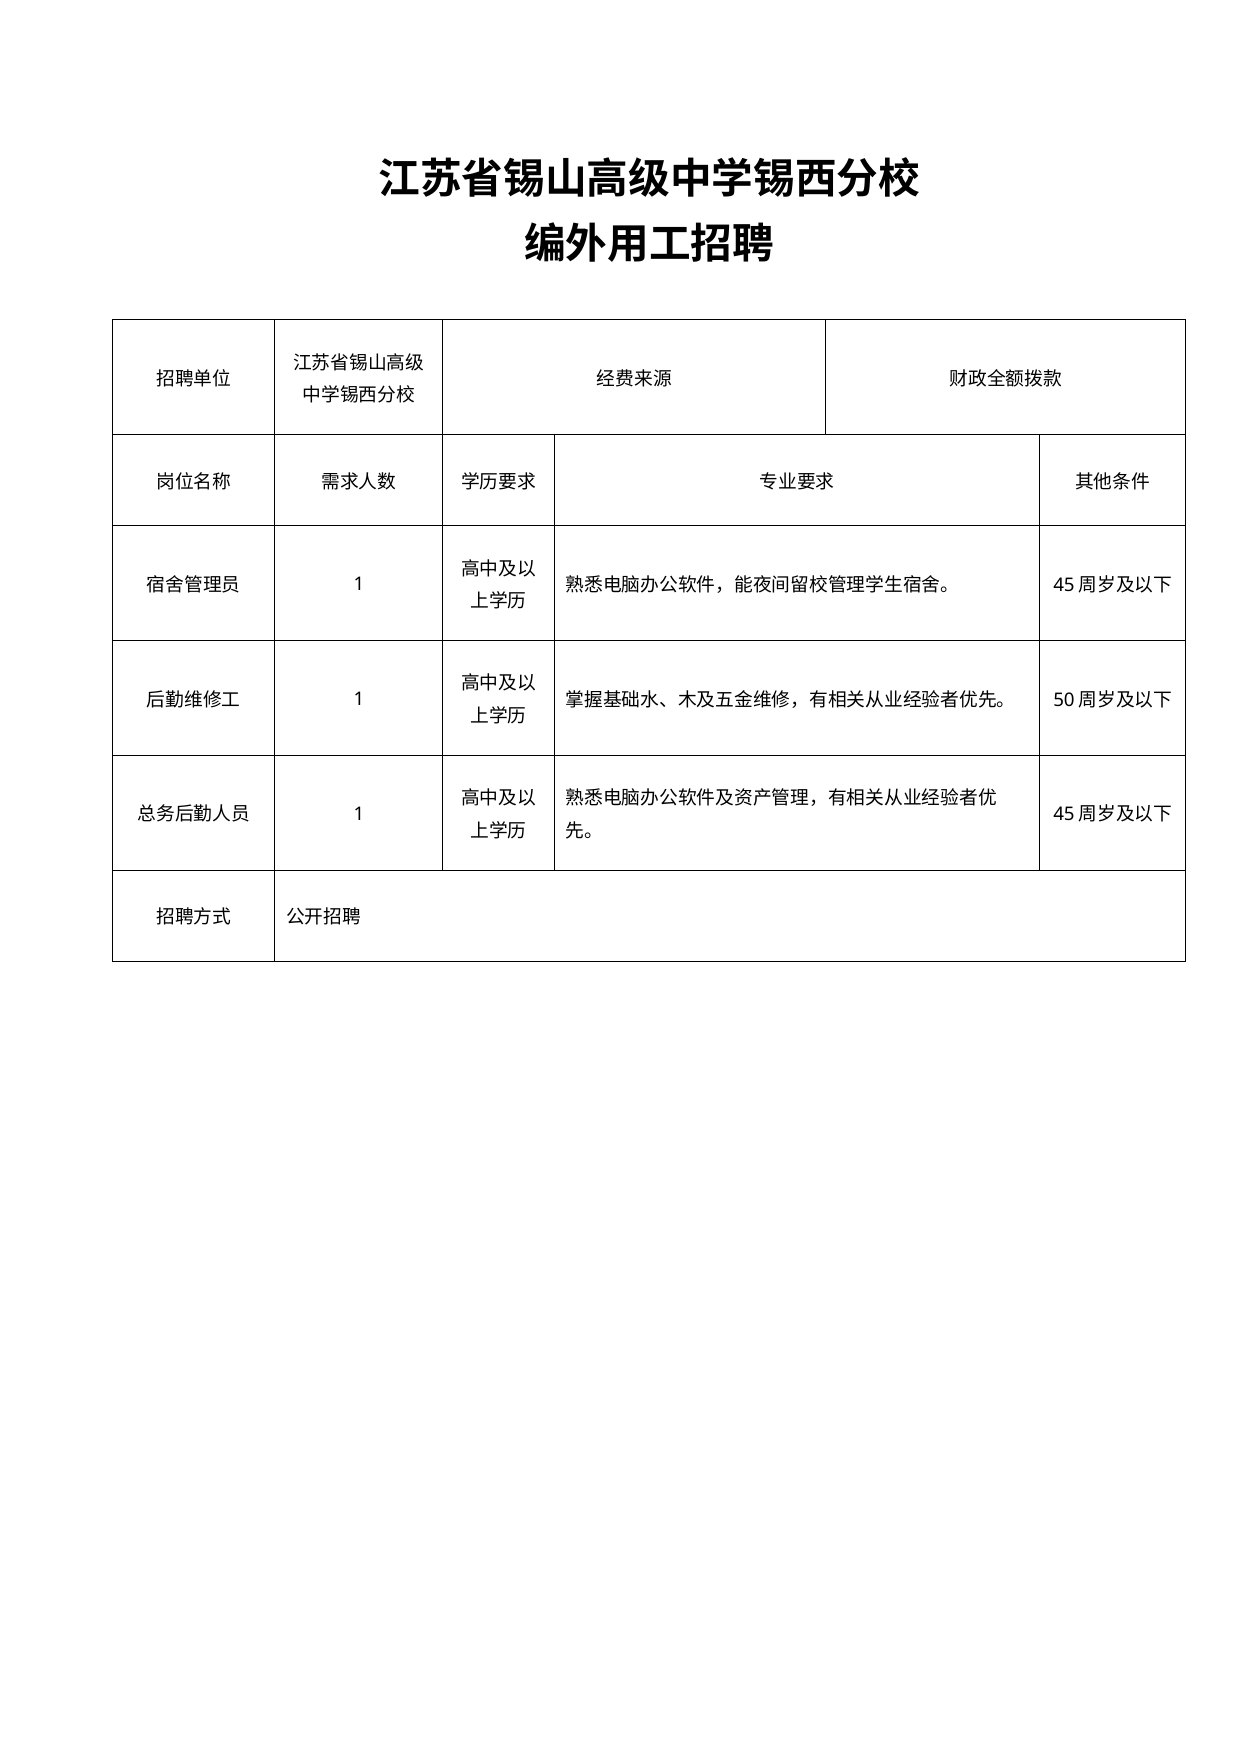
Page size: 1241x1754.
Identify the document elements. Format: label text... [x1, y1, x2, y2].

table_cell 专业要求 [555, 435, 1039, 525]
table_cell 财政全额拨款 [826, 320, 1185, 434]
table_cell 岗位名称 [113, 435, 274, 525]
table_cell 学历要求 [443, 435, 554, 525]
table_cell 掌握基础水、木及五金维修，有相关从业经验者优先。 [555, 641, 1039, 755]
table_cell 1 [275, 641, 442, 755]
table_cell 熟悉电脑办公软件，能夜间留校管理学生宿舍。 [555, 526, 1039, 640]
table_cell 招聘方式 [113, 871, 274, 961]
table_cell 45周岁及以下 [1040, 526, 1185, 640]
table_header 江苏省锡山高级中学锡西分校 编外用工招聘 [113, 95, 1185, 319]
table_cell 高中及以上学历 [443, 756, 554, 869]
table_cell 其他条件 [1040, 435, 1185, 525]
table_cell 需求人数 [275, 435, 442, 525]
table_cell 总务后勤人员 [113, 756, 274, 869]
table_cell 公开招聘 [275, 871, 1185, 961]
table_cell 后勤维修工 [113, 641, 274, 755]
table_cell 高中及以上学历 [443, 641, 554, 755]
table_cell 1 [275, 526, 442, 640]
table_cell 50周岁及以下 [1040, 641, 1185, 755]
table_cell 江苏省锡山高级中学锡西分校 [275, 320, 442, 434]
table_cell 招聘单位 [113, 320, 274, 434]
table_cell 熟悉电脑办公软件及资产管理，有相关从业经验者优先。 [555, 756, 1039, 869]
table_cell 1 [275, 756, 442, 869]
table_cell 高中及以上学历 [443, 526, 554, 640]
table_cell 经费来源 [443, 320, 825, 434]
table_cell 宿舍管理员 [113, 526, 274, 640]
table_cell 45周岁及以下 [1040, 756, 1185, 869]
